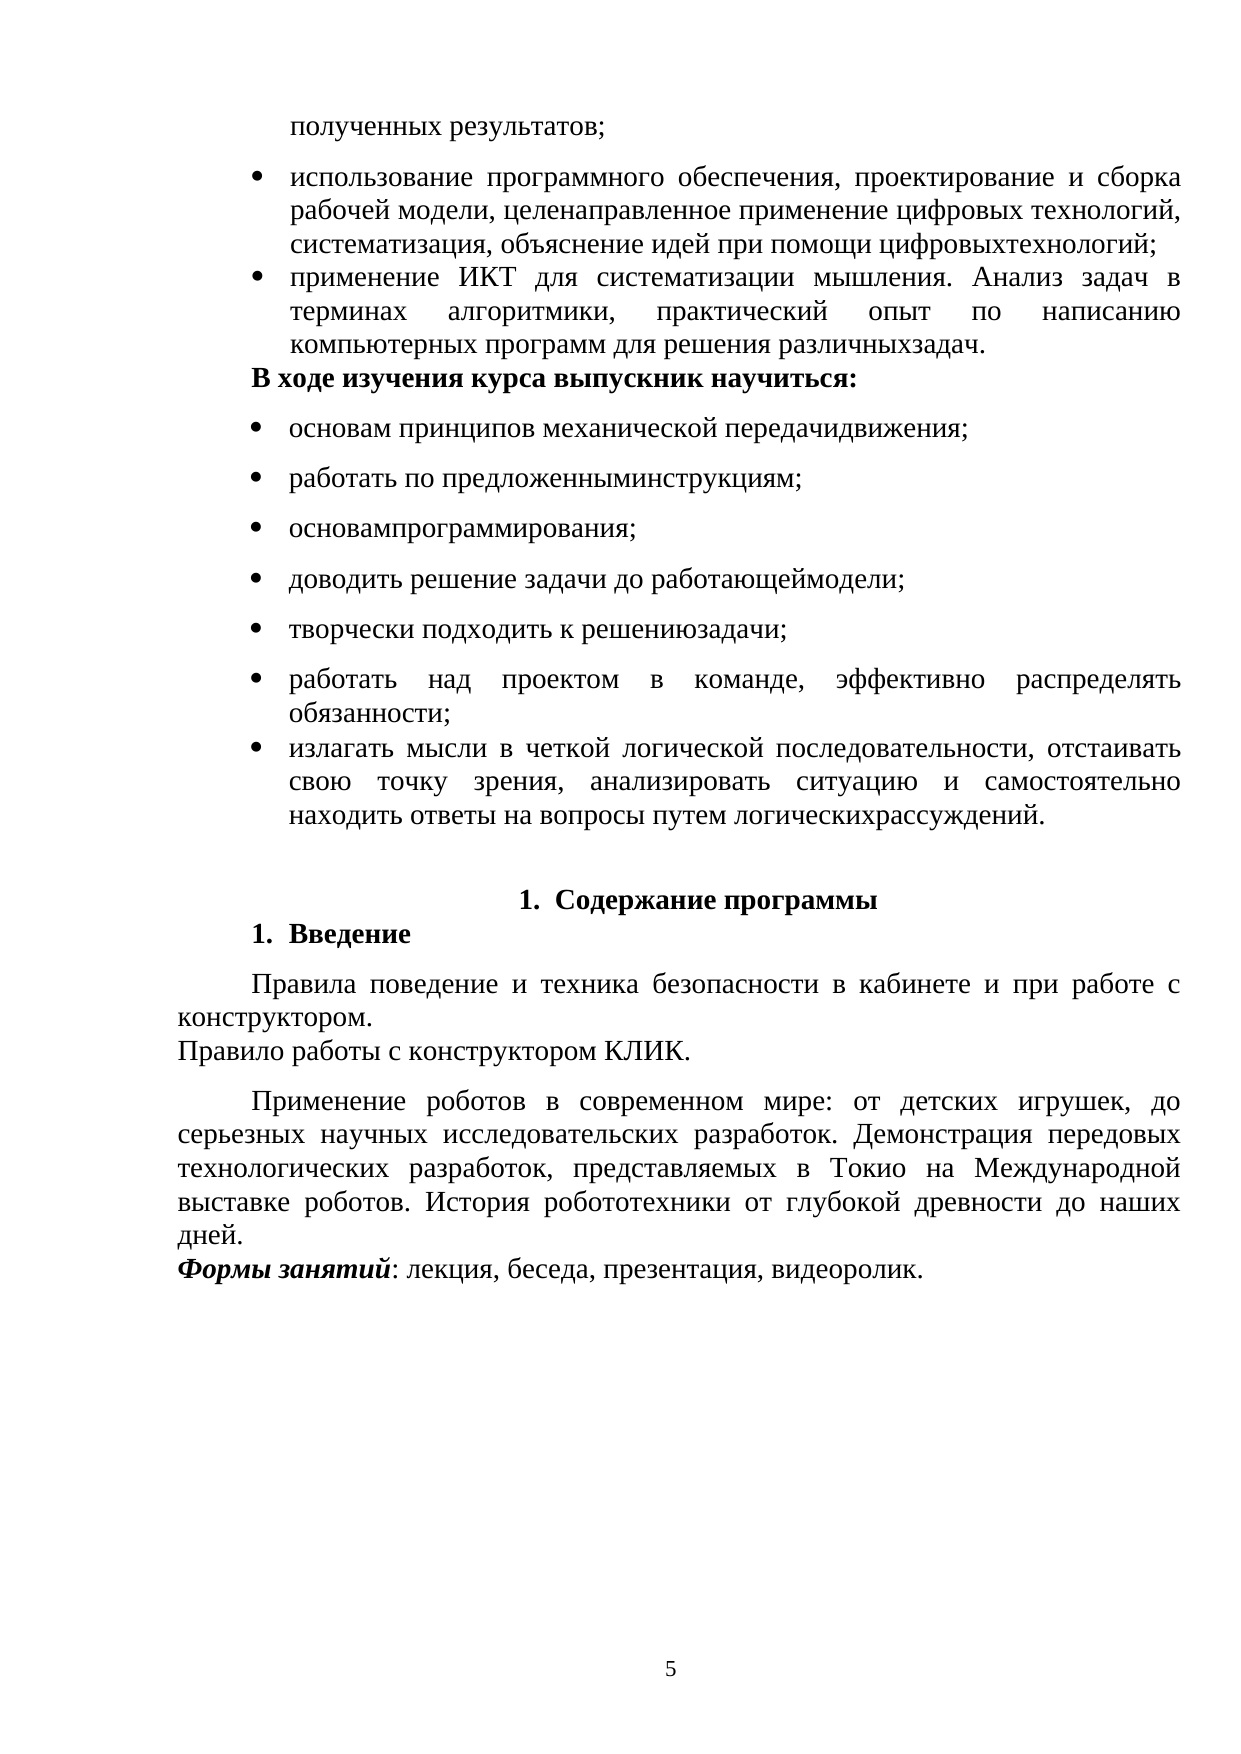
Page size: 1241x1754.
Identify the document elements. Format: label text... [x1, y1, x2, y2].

list основам принципов механической передачидвижения; [251, 410, 1203, 444]
list работать по предложенныминструкциям; [251, 461, 1203, 494]
list работать над проектом в команде, эффективно распределять обязанности; [251, 662, 1182, 729]
list использование программного обеспечения, проектирование и сборка рабочей модели, целенаправленное применение цифровых технологий, систематизация, объяснение идей при помощи цифровыхтехнологий; [252, 159, 1182, 259]
list Введение [251, 916, 1203, 949]
list применение ИКТ для систематизации мышления. Анализ задач в терминах алгоритмики, практический опыт по написанию компьютерных программ для решения различныхзадач. [252, 259, 1182, 360]
text Формы занятий: лекция, беседа, презентация, видеоролик. [177, 1251, 1203, 1284]
text В ходе изучения курса выпускник научиться: [251, 360, 1203, 394]
text Правило работы с конструктором КЛИК. [177, 1033, 1203, 1066]
list Содержание программы [518, 882, 1203, 916]
text Правила поведение и техника безопасности в кабинете и при работе с конструктором. [177, 966, 1182, 1033]
text Применение роботов в современном мире: от детских игрушек, до серьезных научных исследовательских разработок. Демонстрация передовых технологических разработок, представляемых в Токио на Международной выставке роботов. История робототехники от глубокой древности до наших дней. [177, 1083, 1182, 1251]
list доводить решение задачи до работающеймодели; [251, 561, 1203, 595]
list основампрограммирования; [251, 511, 1203, 544]
list излагать мысли в четкой логической последовательности, отстаивать свою точку зрения, анализировать ситуацию и самостоятельно находить ответы на вопросы путем логическихрассуждений. [251, 730, 1182, 830]
list творчески подходить к решениюзадачи; [251, 611, 1203, 645]
text полученных результатов; [290, 108, 1203, 142]
